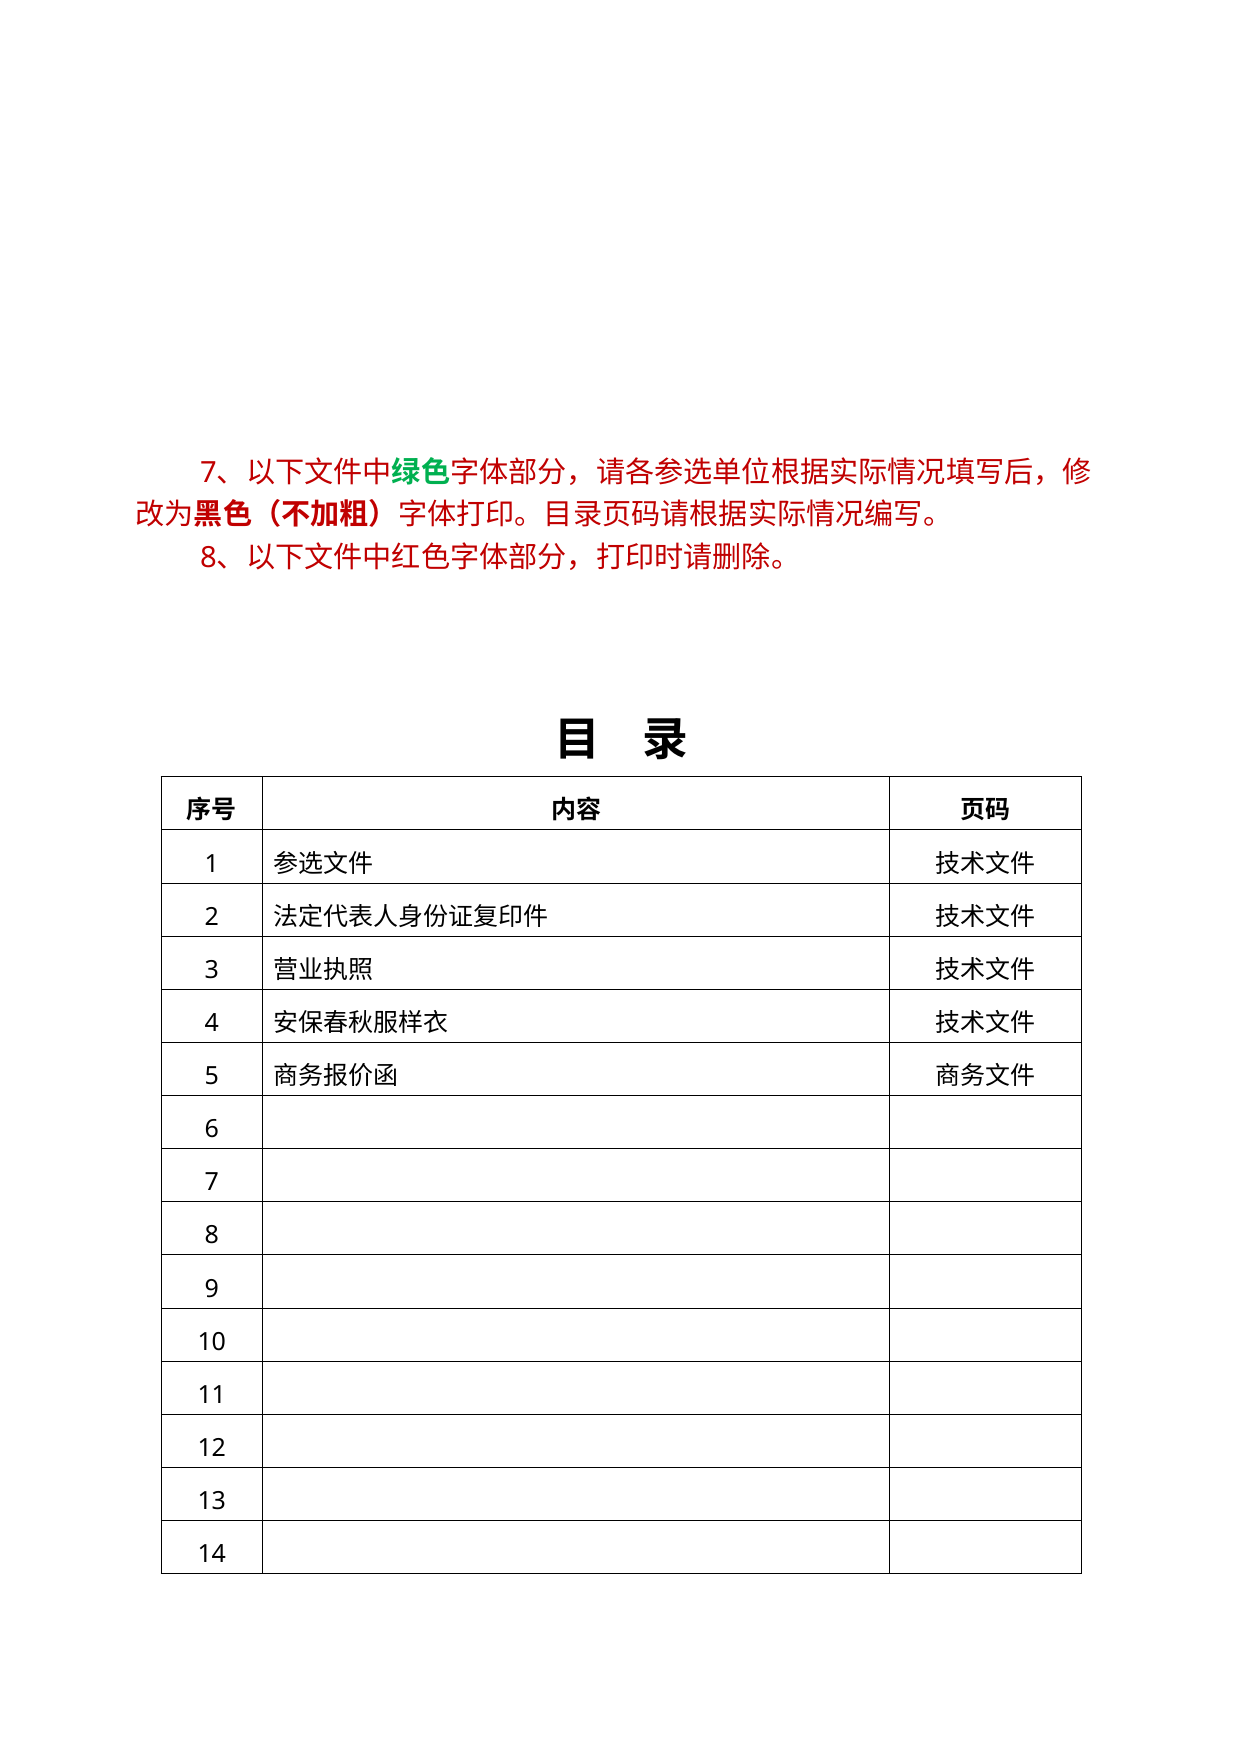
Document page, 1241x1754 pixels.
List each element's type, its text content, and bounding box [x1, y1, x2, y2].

table_cell 技术文件 [890, 830, 1081, 882]
table_cell 11 [162, 1362, 262, 1414]
table_cell [890, 1468, 1081, 1520]
table_cell [263, 1149, 889, 1201]
table_cell 5 [162, 1043, 262, 1095]
table_cell 12 [162, 1415, 262, 1467]
table_cell 8 [162, 1202, 262, 1254]
table_cell [890, 1309, 1081, 1361]
table_header 页码 [890, 777, 1081, 829]
text 7、以下文件中绿色字体部分，请各参选单位根据实际情况填写后，修改为黑色（不加粗）字体打印。目录页码请根据实际情况编写。 [135, 448, 1107, 533]
table_cell [263, 1521, 889, 1573]
table_cell 9 [162, 1255, 262, 1307]
table_cell [263, 1202, 889, 1254]
table_cell [263, 1096, 889, 1148]
table_cell 安保春秋服样衣 [263, 990, 889, 1042]
table_cell [263, 1415, 889, 1467]
table_cell 13 [162, 1468, 262, 1520]
table_cell [263, 1255, 889, 1307]
table_cell [890, 1362, 1081, 1414]
table_cell [890, 1096, 1081, 1148]
table_cell 14 [162, 1521, 262, 1573]
table_cell 7 [162, 1149, 262, 1201]
table_cell 技术文件 [890, 990, 1081, 1042]
table_cell [890, 1415, 1081, 1467]
table_cell 技术文件 [890, 884, 1081, 936]
table_cell [263, 1309, 889, 1361]
table_header 序号 [162, 777, 262, 829]
table_cell 法定代表人身份证复印件 [263, 884, 889, 936]
table_cell 参选文件 [263, 830, 889, 882]
table_cell 3 [162, 937, 262, 989]
table_cell 6 [162, 1096, 262, 1148]
table_cell 商务报价函 [263, 1043, 889, 1095]
table_cell 商务文件 [890, 1043, 1081, 1095]
table_cell 技术文件 [890, 937, 1081, 989]
table_cell [890, 1202, 1081, 1254]
table_cell 10 [162, 1309, 262, 1361]
table_cell [890, 1255, 1081, 1307]
table_cell 4 [162, 990, 262, 1042]
table_cell [890, 1521, 1081, 1573]
table_cell [263, 1468, 889, 1520]
text 8、以下文件中红色字体部分，打印时请删除。 [135, 533, 1107, 576]
table_header 内容 [263, 777, 889, 829]
table_cell [263, 1362, 889, 1414]
table_cell 营业执照 [263, 937, 889, 989]
table_cell 1 [162, 830, 262, 882]
text 目 录 [135, 672, 1107, 776]
table_cell 2 [162, 884, 262, 936]
table_cell [890, 1149, 1081, 1201]
